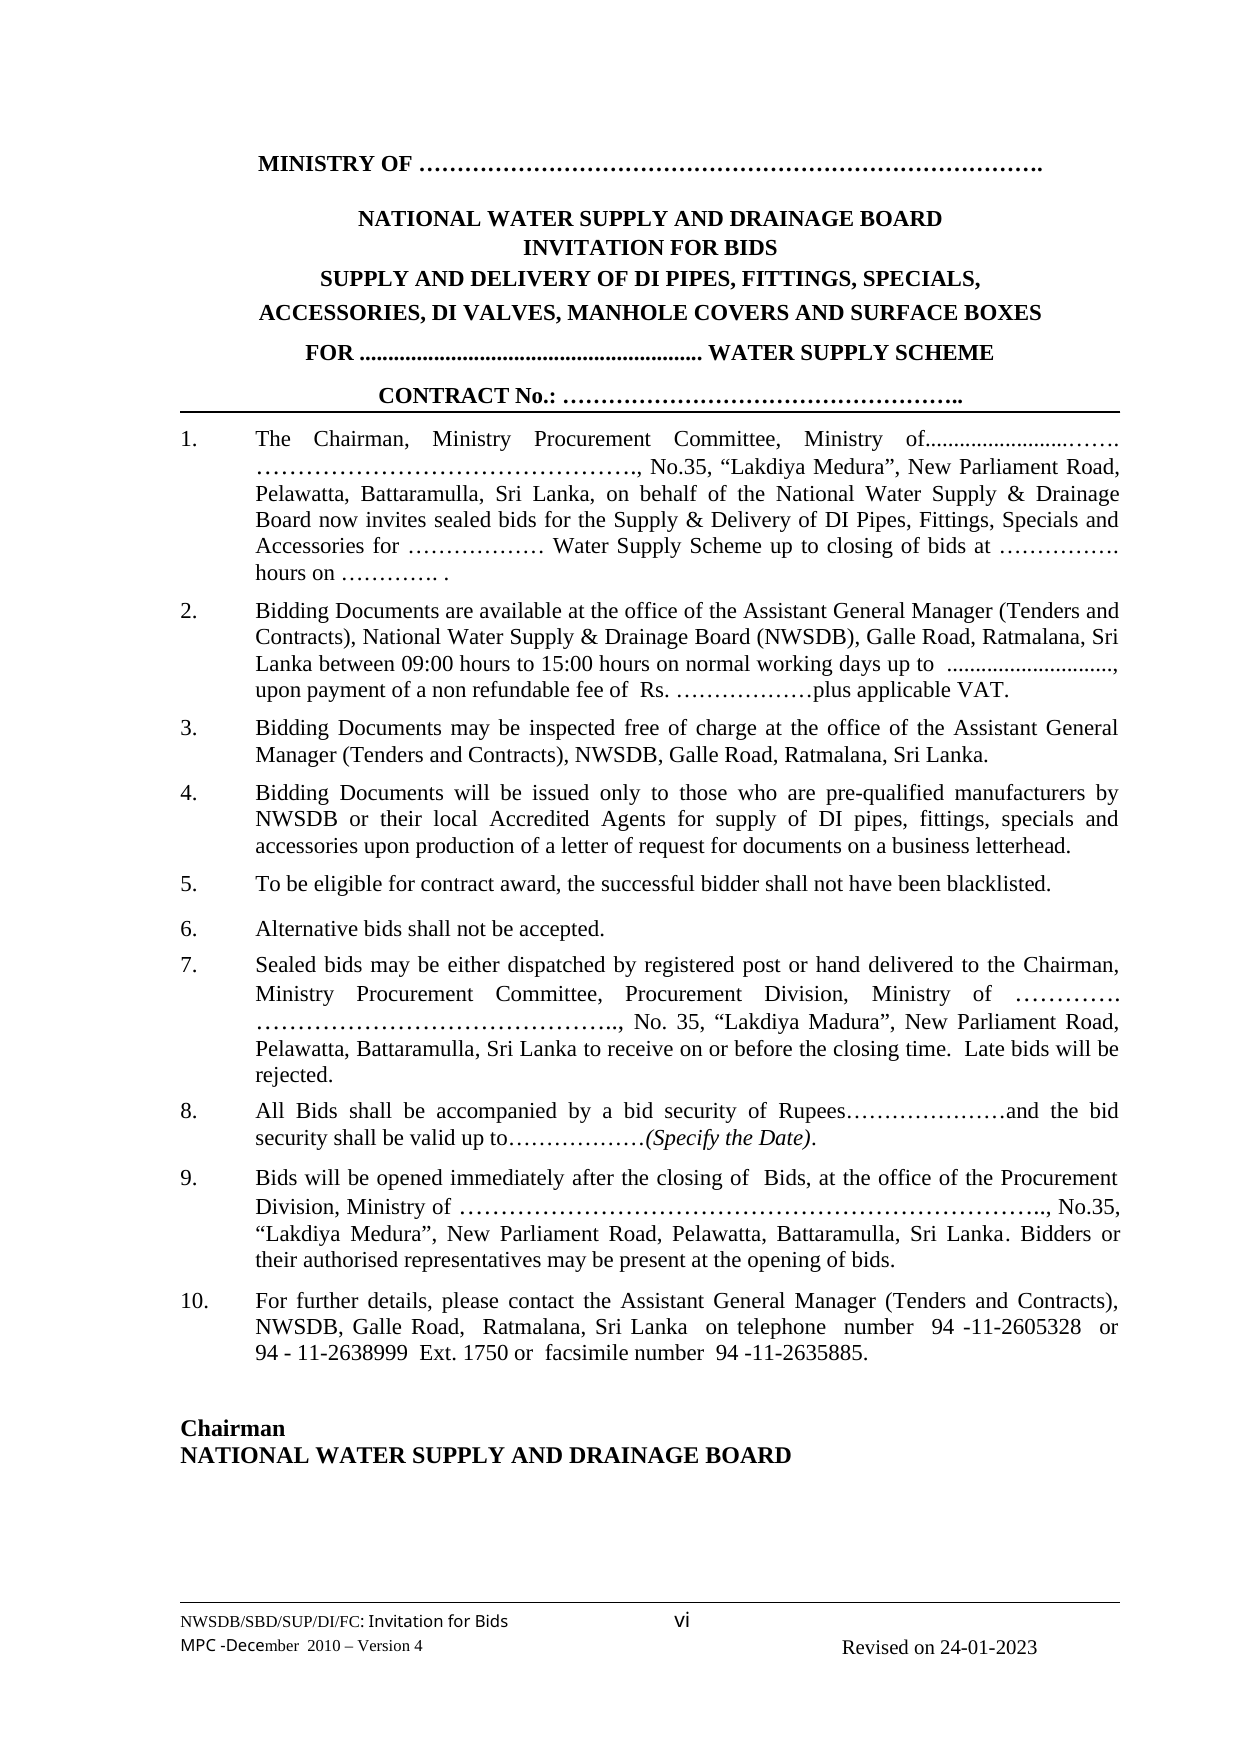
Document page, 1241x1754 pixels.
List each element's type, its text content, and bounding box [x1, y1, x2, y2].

text 6. Alternative bids shall not be accepted. [180, 915, 1120, 942]
text INVITATION FOR BIDS [180, 234, 1120, 260]
text 1. The Chairman, Ministry Procurement Committee, Ministry of.........................……. ………………………………………., No.35, “Lakdiya Medura”, New Parliament Road, Pelawatta, Battaramulla, Sri Lanka, on behalf of the National Water Supply & Drainage Board now invites sealed bids for the Supply & Delivery of DI Pipes, Fittings, Specials and Accessories for ……………… Water Supply Scheme up to closing of bids at ……………. hours on …………. . [180, 424, 1120, 585]
text 7. Sealed bids may be either dispatched by registered post or hand delivered to the Chairman, Ministry Procurement Committee, Procurement Division, Ministry of …………. …………………………………….., No. 35, “Lakdiya Madura”, New Parliament Road, Pelawatta, Battaramulla, Sri Lanka to receive on or before the closing time. Late bids will be rejected. [180, 951, 1120, 1088]
text NATIONAL WATER SUPPLY AND DRAINAGE BOARD [180, 205, 1120, 232]
text 10. For further details, please contact the Assistant General Manager (Tenders and Contracts), NWSDB, Galle Road, Ratmalana, Sri Lanka on telephone number 94 -11-2605328 or 94 - 11-2638999 Ext. 1750 or facsimile number 94 -11-2635885. [180, 1287, 1120, 1366]
text 8. All Bids shall be accompanied by a bid security of Rupees…………………and the bid security shall be valid up to………………(Specify the Date). [180, 1097, 1120, 1150]
text ACCESSORIES, DI VALVES, MANHOLE COVERS AND SURFACE BOXES [180, 299, 1120, 325]
text MINISTRY OF ………………………………………………………………………. [180, 150, 1120, 176]
text SUPPLY AND DELIVERY OF DI PIPES, FITTINGS, SPECIALS, [180, 265, 1120, 291]
text 4. Bidding Documents will be issued only to those who are pre-qualified manufacturers by NWSDB or their local Accredited Agents for supply of DI pipes, fittings, specials and accessories upon production of a letter of request for documents on a business letterhead. [180, 779, 1120, 858]
text 3. Bidding Documents may be inspected free of charge at the office of the Assistant General Manager (Tenders and Contracts), NWSDB, . [180, 714, 1120, 767]
text 2. Bidding Documents are available at the office of the Assistant General Manager (Tenders and Contracts), National Water Supply & Drainage Board (NWSDB), Galle Road, Ratmalana, Sri Lanka between 09:00 hours to 15:00 hours on normal working days up to ............................., upon payment of a non refundable fee of Rs. ………………plus applicable VAT. [180, 597, 1120, 702]
text CONTRACT No.: …………………………………………….. [180, 383, 1120, 411]
text Chairman [180, 1414, 1120, 1441]
text 5. To be eligible for contract award, the successful bidder shall not have been blacklisted. [180, 870, 1120, 897]
text NATIONAL WATER SUPPLY AND DRAINAGE BOARD [180, 1441, 1120, 1469]
text FOR ............................................................ WATER SUPPLY SCHEME [180, 339, 1120, 366]
text 9. Bids will be opened immediately after the closing of Bids, at the office of the Procurement Division, Ministry of …………………………………………………………….., No.35, “Lakdiya Medura”, New Parliament Road, Pelawatta, Battaramulla, Sri Lanka. Bidders or their authorised representatives may be present at the opening of bids. [180, 1164, 1120, 1272]
